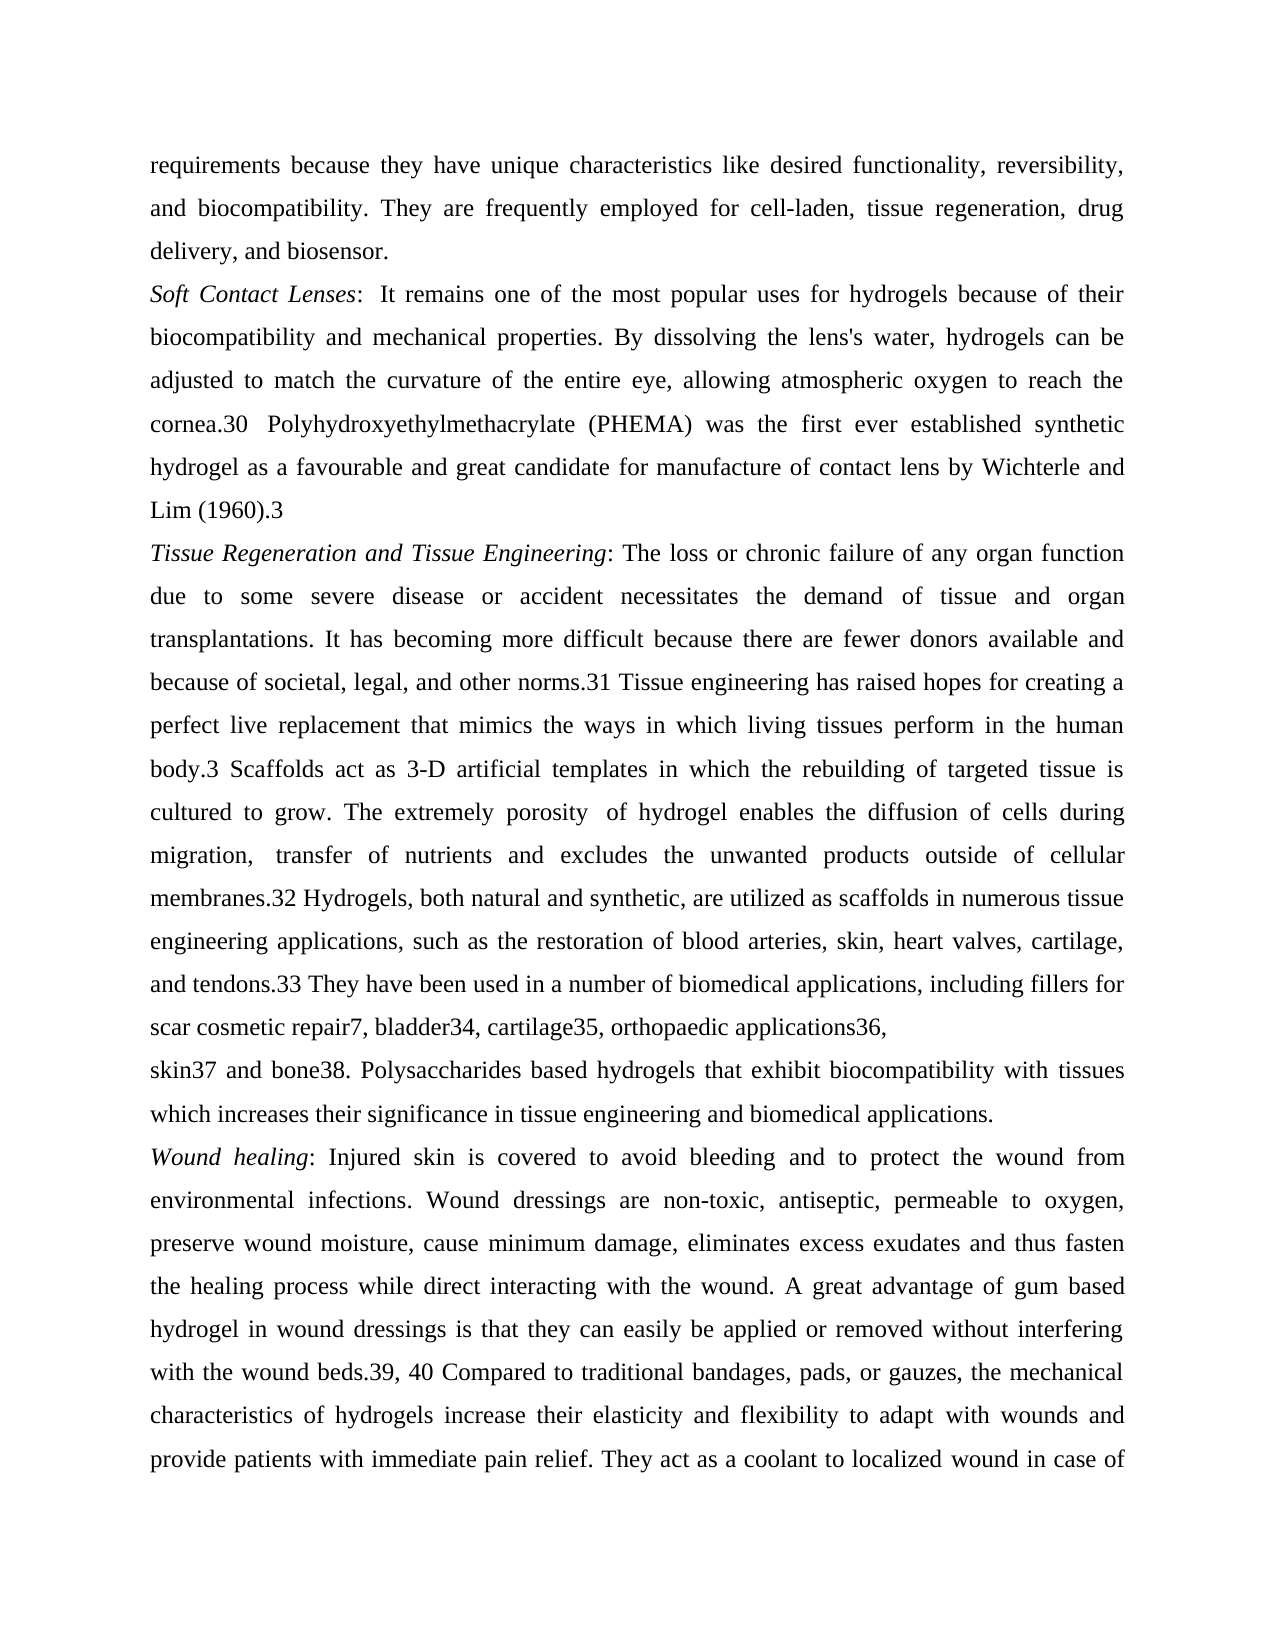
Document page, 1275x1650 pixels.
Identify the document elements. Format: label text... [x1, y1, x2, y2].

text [150, 1142, 1125, 1472]
text skin37 and bone38. Polysaccharides based hydrogels that exhibit biocompatibility with tissues which increases their significance in tissue engineering and biomedical applications. [150, 1056, 1125, 1127]
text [150, 150, 1125, 265]
text Soft Contact Lenses: It remains one of the most popular uses for hydrogels because of their biocompatibility and mechanical properties. By dissolving the lens's water, hydrogels can be adjusted to match the curvature of the entire eye, allowing atmospheric oxygen to reach the cornea.30 Polyhydroxyethylmethacrylate (PHEMA) was the first ever established synthetic hydrogel as a favourable and great candidate for manufacture of contact lens by Wichterle and Lim (1960).3 [150, 279, 1125, 524]
text Tissue Regeneration and Tissue Engineering: The loss or chronic failure of any organ function due to some severe disease or accident necessitates the demand of tissue and organ transplantations. It has becoming more difficult because there are fewer donors available and because of societal, legal, and other norms.31 Tissue engineering has raised hopes for creating a perfect live replacement that mimics the ways in which living tissues perform in the human body.3 Scaffolds act as 3-D artificial templates in which the rebuilding of targeted tissue is cultured to grow. The extremely porosity of hydrogel enables the diffusion of cells during migration, transfer of nutrients and excludes the unwanted products outside of cellular membranes.32 Hydrogels, both natural and synthetic, are utilized as scaffolds in numerous tissue engineering applications, such as the restoration of blood arteries, skin, heart valves, cartilage, and tendons.33 They have been used in a number of biomedical applications, including fillers for scar cosmetic repair7, bladder34, cartilage35, orthopaedic applications36, [150, 538, 1125, 1041]
